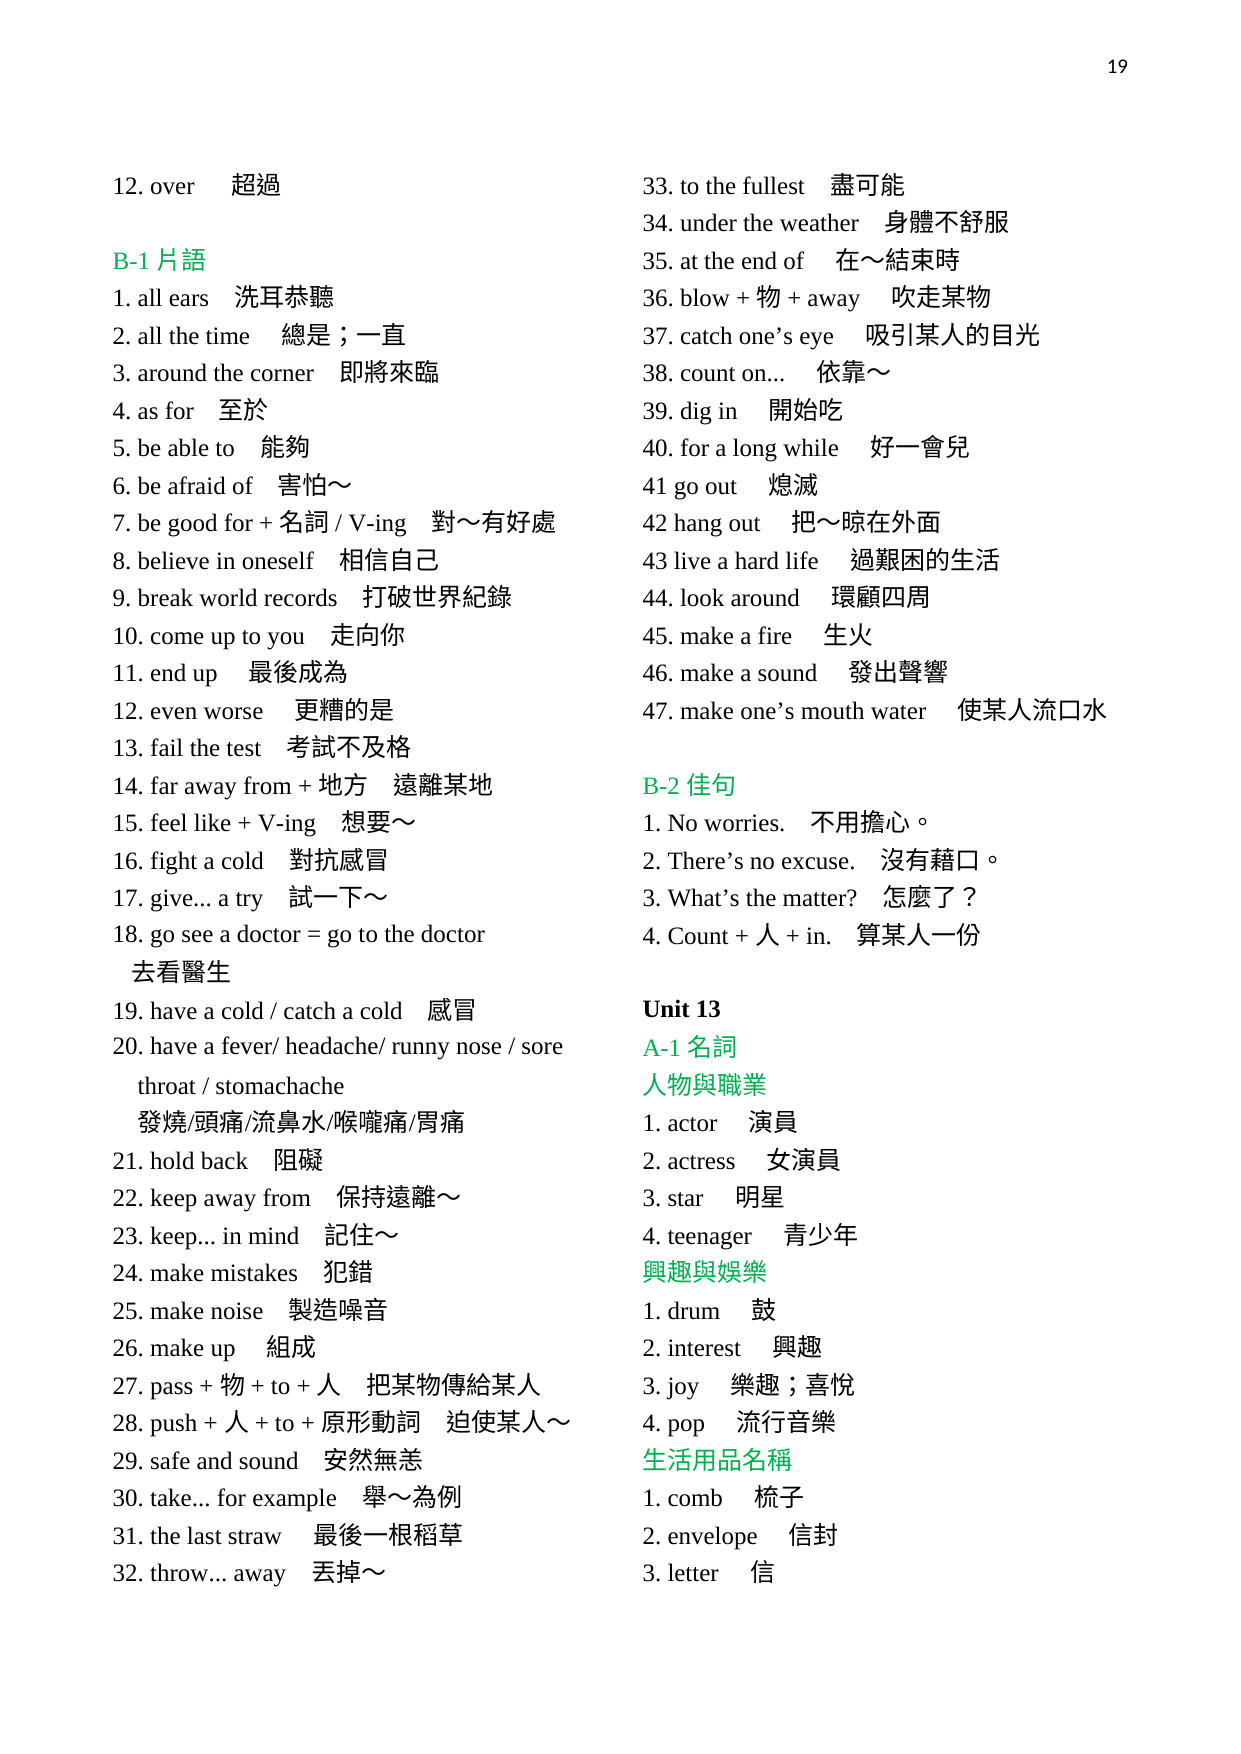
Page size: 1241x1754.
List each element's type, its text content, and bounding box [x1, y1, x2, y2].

text 興趣與娛樂 [642, 1252, 1128, 1289]
text 生活用品名稱 [642, 1439, 1128, 1477]
text 45. make a fire 生火 [642, 614, 1128, 652]
text 人物與職業 [642, 1064, 1128, 1102]
text 2. all the time 總是；一直 [112, 314, 598, 352]
text 13. fail the test 考試不及格 [112, 727, 598, 764]
text 25. make noise 製造噪音 [112, 1289, 598, 1327]
text 12. over 超過 [112, 164, 598, 202]
text 8. believe in oneself 相信自己 [112, 539, 598, 577]
text 37. catch one’s eye 吸引某人的目光 [642, 314, 1128, 352]
text 21. hold back 阻礙 [112, 1139, 598, 1177]
text 2. envelope 信封 [642, 1514, 1128, 1552]
text 18. go see a doctor = go to the doctor [112, 914, 598, 952]
text 12. even worse 更糟的是 [112, 689, 598, 727]
text 20. have a fever/ headache/ runny nose / sore throat / stomachache [112, 1027, 598, 1102]
text 4. pop 流行音樂 [642, 1402, 1128, 1439]
text 31. the last straw 最後一根稻草 [112, 1514, 598, 1552]
text 35. at the end of 在～結束時 [642, 239, 1128, 277]
text A-1 名詞 [642, 1027, 1128, 1064]
text 3. What’s the matter? 怎麼了？ [642, 877, 1128, 914]
text 24. make mistakes 犯錯 [112, 1252, 598, 1289]
text 38. count on... 依靠～ [642, 352, 1128, 389]
text 16. fight a cold 對抗感冒 [112, 839, 598, 877]
text 29. safe and sound 安然無恙 [112, 1439, 598, 1477]
text 44. look around 環顧四周 [642, 577, 1128, 614]
text 2. There’s no excuse. 沒有藉口。 [642, 839, 1128, 877]
text 2. actress 女演員 [642, 1139, 1128, 1177]
text 3. around the corner 即將來臨 [112, 352, 598, 389]
text 27. pass + 物 + to + 人 把某物傳給某人 [112, 1364, 598, 1402]
text 1. comb 梳子 [642, 1477, 1128, 1514]
text 23. keep... in mind 記住～ [112, 1214, 598, 1252]
text 47. make one’s mouth water 使某人流口水 [642, 689, 1128, 727]
text 46. make a sound 發出聲響 [642, 652, 1128, 689]
text 3. letter 信 [642, 1552, 1128, 1589]
text 3. star 明星 [642, 1177, 1128, 1214]
text B-2 佳句 [642, 764, 1128, 802]
text Unit 13 [642, 989, 1128, 1027]
text 1. No worries. 不用擔心。 [642, 802, 1128, 839]
text 11. end up 最後成為 [112, 652, 598, 689]
text 4. teenager 青少年 [642, 1214, 1128, 1252]
text 42 hang out 把～晾在外面 [642, 502, 1128, 539]
text 1. all ears 洗耳恭聽 [112, 277, 598, 314]
text B-1 片語 [112, 239, 598, 277]
text 30. take... for example 舉～為例 [112, 1477, 598, 1514]
text 6. be afraid of 害怕～ [112, 464, 598, 502]
text 4. as for 至於 [112, 389, 598, 427]
text 40. for a long while 好一會兒 [642, 427, 1128, 464]
text 4. Count + 人 + in. 算某人一份 [642, 914, 1128, 952]
text 41 go out 熄滅 [642, 464, 1128, 502]
text 28. push + 人 + to + 原形動詞 迫使某人～ [112, 1402, 598, 1439]
text 32. throw... away 丟掉～ [112, 1552, 598, 1589]
text 7. be good for + 名詞 / V-ing 對～有好處 [112, 502, 598, 539]
text 15. feel like + V-ing 想要～ [112, 802, 598, 839]
text 5. be able to 能夠 [112, 427, 598, 464]
text 2. interest 興趣 [642, 1327, 1128, 1364]
text 10. come up to you 走向你 [112, 614, 598, 652]
text 14. far away from + 地方 遠離某地 [112, 764, 598, 802]
text 43 live a hard life 過艱困的生活 [642, 539, 1128, 577]
text 去看醫生 [112, 952, 598, 989]
text 33. to the fullest 盡可能 [642, 164, 1128, 202]
text 26. make up 組成 [112, 1327, 598, 1364]
text 19. have a cold / catch a cold 感冒 [112, 989, 598, 1027]
text 22. keep away from 保持遠離～ [112, 1177, 598, 1214]
text 17. give... a try 試一下～ [112, 877, 598, 914]
text 9. break world records 打破世界紀錄 [112, 577, 598, 614]
text 36. blow + 物 + away 吹走某物 [642, 277, 1128, 314]
text 發燒/頭痛/流鼻水/喉嚨痛/胃痛 [112, 1102, 598, 1139]
text 39. dig in 開始吃 [642, 389, 1128, 427]
text 1. actor 演員 [642, 1102, 1128, 1139]
text 1. drum 鼓 [642, 1289, 1128, 1327]
text 34. under the weather 身體不舒服 [642, 202, 1128, 239]
text 3. joy 樂趣；喜悅 [642, 1364, 1128, 1402]
